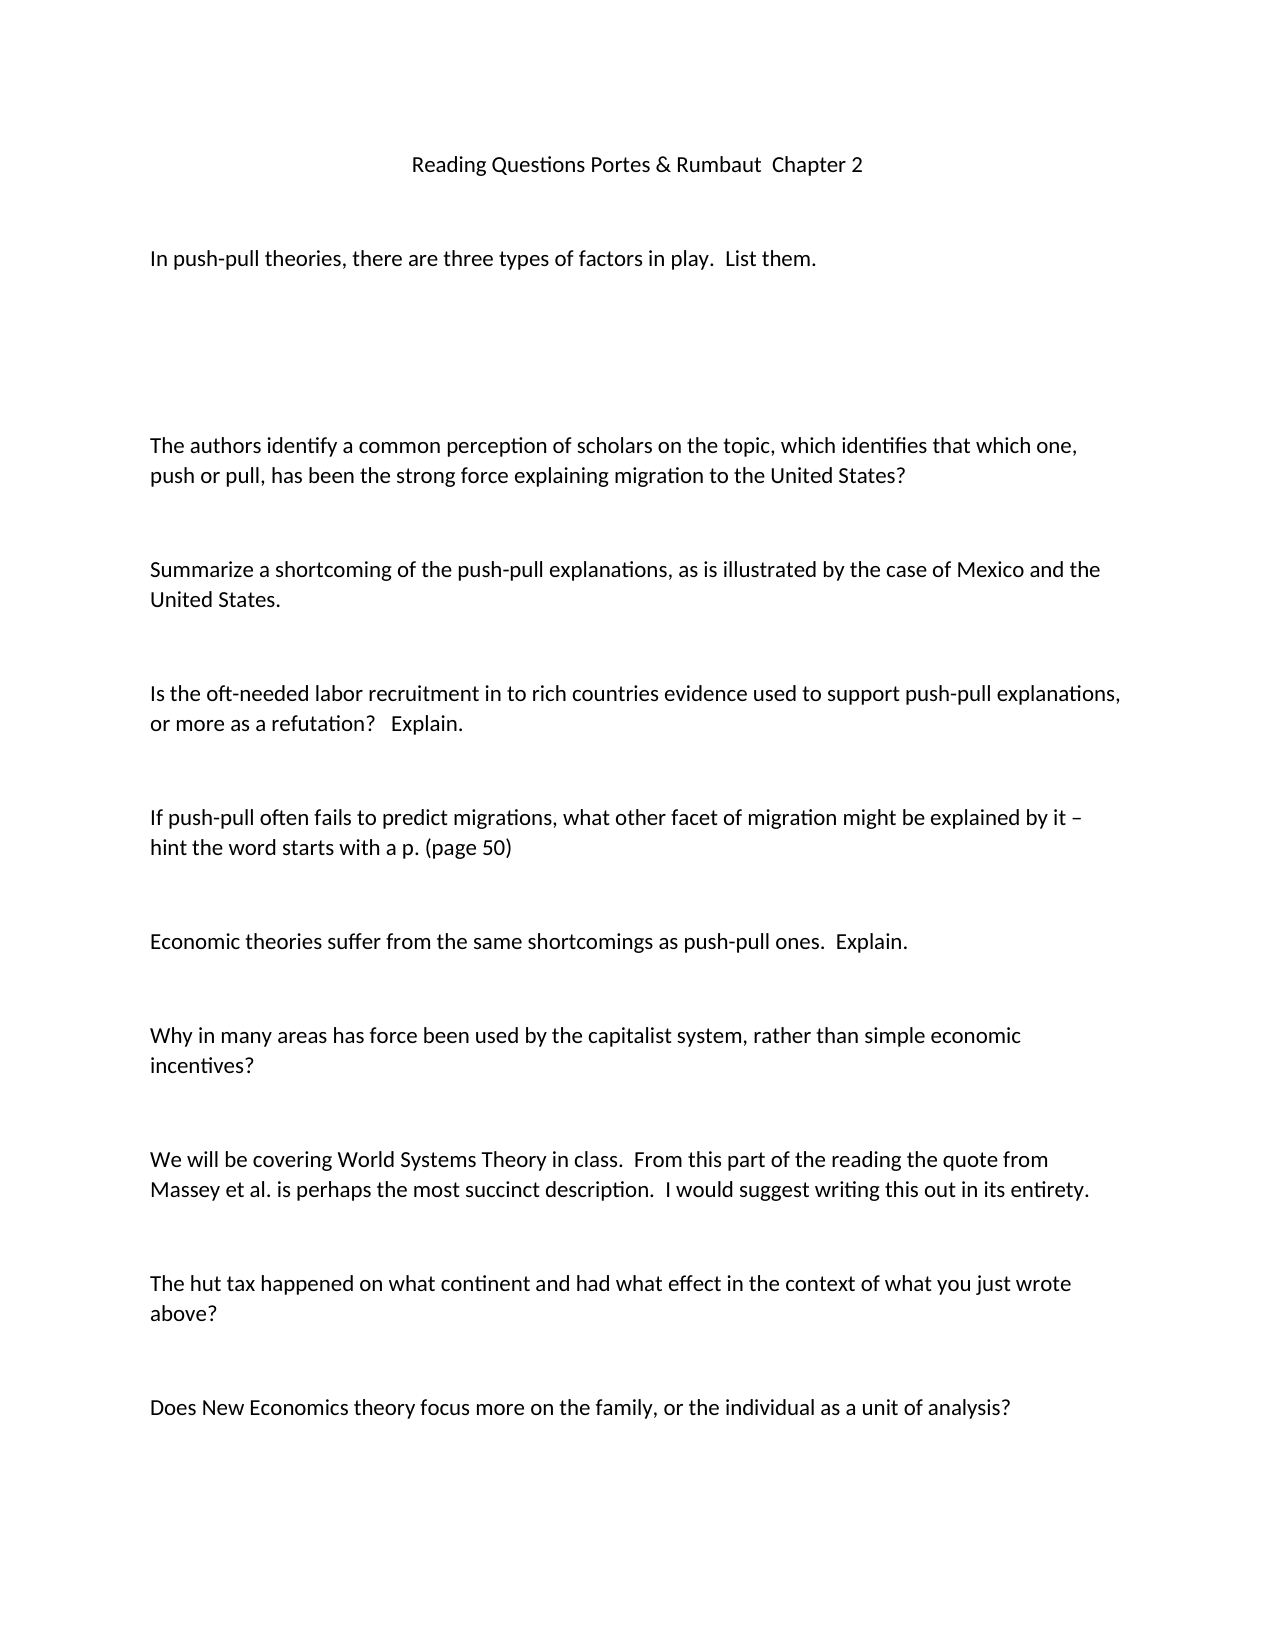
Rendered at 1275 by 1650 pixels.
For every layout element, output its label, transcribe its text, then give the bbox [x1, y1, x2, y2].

text Reading Questions Portes & Rumbaut Chapter 2 [150, 150, 1125, 178]
text The hut tax happened on what continent and had what effect in the context of what you just wrote above? [150, 1269, 1125, 1327]
text Summarize a shortcoming of the push-pull explanations, as is illustrated by the case of Mexico and the United States. [150, 555, 1125, 613]
text The authors identify a common perception of scholars on the topic, which identifies that which one, push or pull, has been the strong force explaining migration to the United States? [150, 431, 1125, 489]
text Economic theories suffer from the same shortcomings as push-pull ones. Explain. [150, 927, 1125, 955]
text We will be covering World Systems Theory in class. From this part of the reading the quote from Massey et al. is perhaps the most succinct description. I would suggest writing this out in its entirety. [150, 1145, 1125, 1203]
text If push-pull often fails to predict migrations, what other facet of migration might be explained by it – hint the word starts with a p. (page 50) [150, 803, 1125, 861]
text In push-pull theories, there are three types of factors in play. List them. [150, 244, 1125, 272]
text Does New Economics theory focus more on the family, or the individual as a unit of analysis? [150, 1393, 1125, 1421]
text Is the oft-needed labor recruitment in to rich countries evidence used to support push-pull explanations, or more as a refutation? Explain. [150, 679, 1125, 737]
text Why in many areas has force been used by the capitalist system, rather than simple economic incentives? [150, 1021, 1125, 1079]
